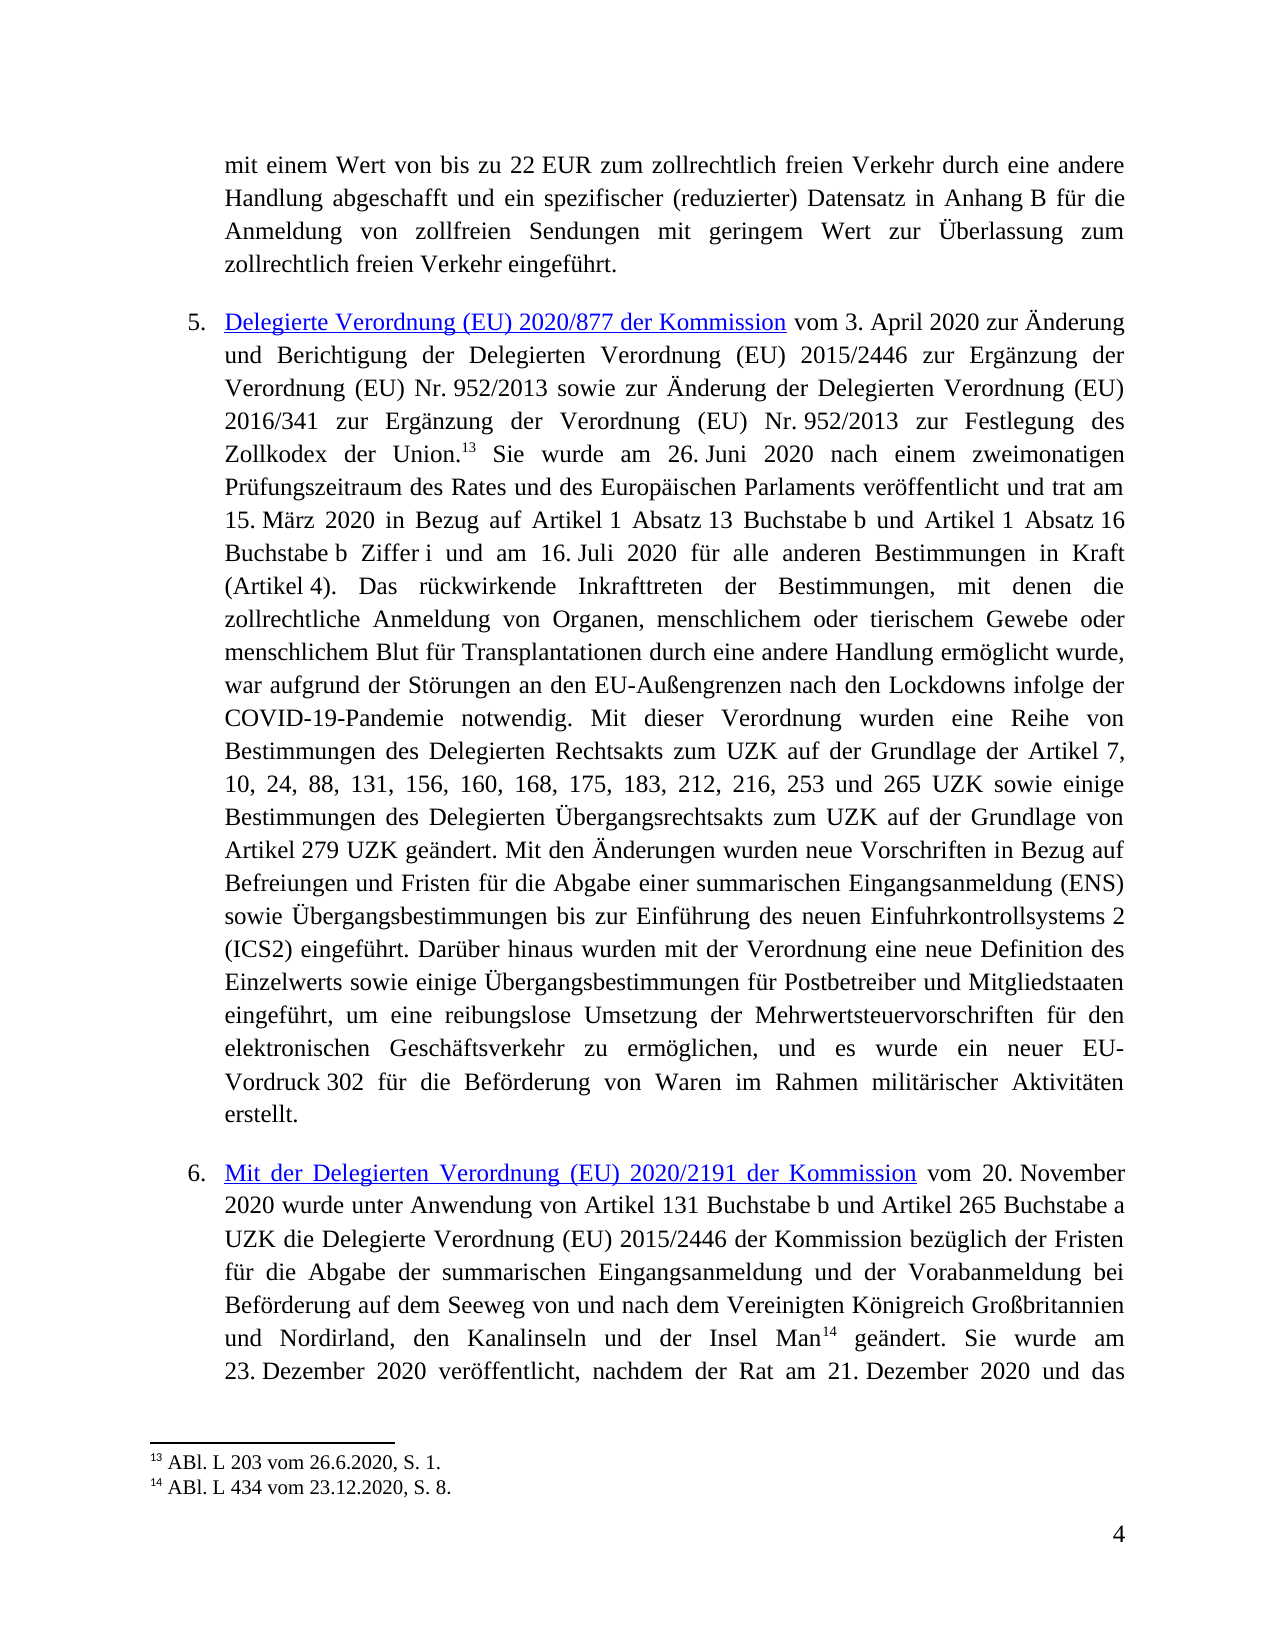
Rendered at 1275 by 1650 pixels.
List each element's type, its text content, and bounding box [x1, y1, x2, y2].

list Delegierte Verordnung (EU) 2020/877 der Kommission vom 3. April 2020 zur Änderung und Berichtigung der Delegierten Verordnung (EU) 2015/2446 zur Ergänzung der Verordnung (EU) Nr. 952/2013 sowie zur Änderung der Delegierten Verordnung (EU) 2016/341 zur Ergänzung der Verordnung (EU) Nr. 952/2013 zur Festlegung des Zollkodex der Union. Sie wurde am 26. Juni 2020 nach einem zweimonatigen Prüfungszeitraum des Rates und des Europäischen Parlaments veröffentlicht und trat am 15. März 2020 in Bezug auf Artikel 1 Absatz 13 Buchstabe b und Artikel 1 Absatz 16 Buchstabe b Ziffer i und am 16. Juli 2020 für alle anderen Bestimmungen in Kraft (Artikel 4). Das rückwirkende Inkrafttreten der Bestimmungen, mit denen die zollrechtliche Anmeldung von Organen, menschlichem oder tierischem Gewebe oder menschlichem Blut für Transplantationen durch eine andere Handlung ermöglicht wurde, war aufgrund der Störungen an den EU-Außengrenzen nach den Lockdowns infolge der COVID-19-Pandemie notwendig. Mit dieser Verordnung wurden eine Reihe von Bestimmungen des Delegierten Rechtsakts zum UZK auf der Grundlage der Artikel 7, 10, 24, 88, 131, 156, 160, 168, 175, 183, 212, 216, 253 und 265 UZK sowie einige Bestimmungen des Delegierten Übergangsrechtsakts zum UZK auf der Grundlage von Artikel 279 UZK geändert. Mit den Änderungen wurden neue Vorschriften in Bezug auf Befreiungen und Fristen für die Abgabe einer summarischen Eingangsanmeldung (ENS) sowie Übergangsbestimmungen bis zur Einführung des neuen Einfuhrkontrollsystems 2 (ICS2) eingeführt. Darüber hinaus wurden mit der Verordnung eine neue Definition des Einzelwerts sowie einige Übergangsbestimmungen für Postbetreiber und Mitgliedstaaten eingeführt, um eine reibungslose Umsetzung der Mehrwertsteuervorschriften für den elektronischen Geschäftsverkehr zu ermöglichen, und es wurde ein neuer EU-Vordruck 302 für die Beförderung von Waren im Rahmen militärischer Aktivitäten erstellt. [187, 307, 1125, 1128]
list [187, 1158, 1125, 1384]
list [187, 150, 1125, 278]
